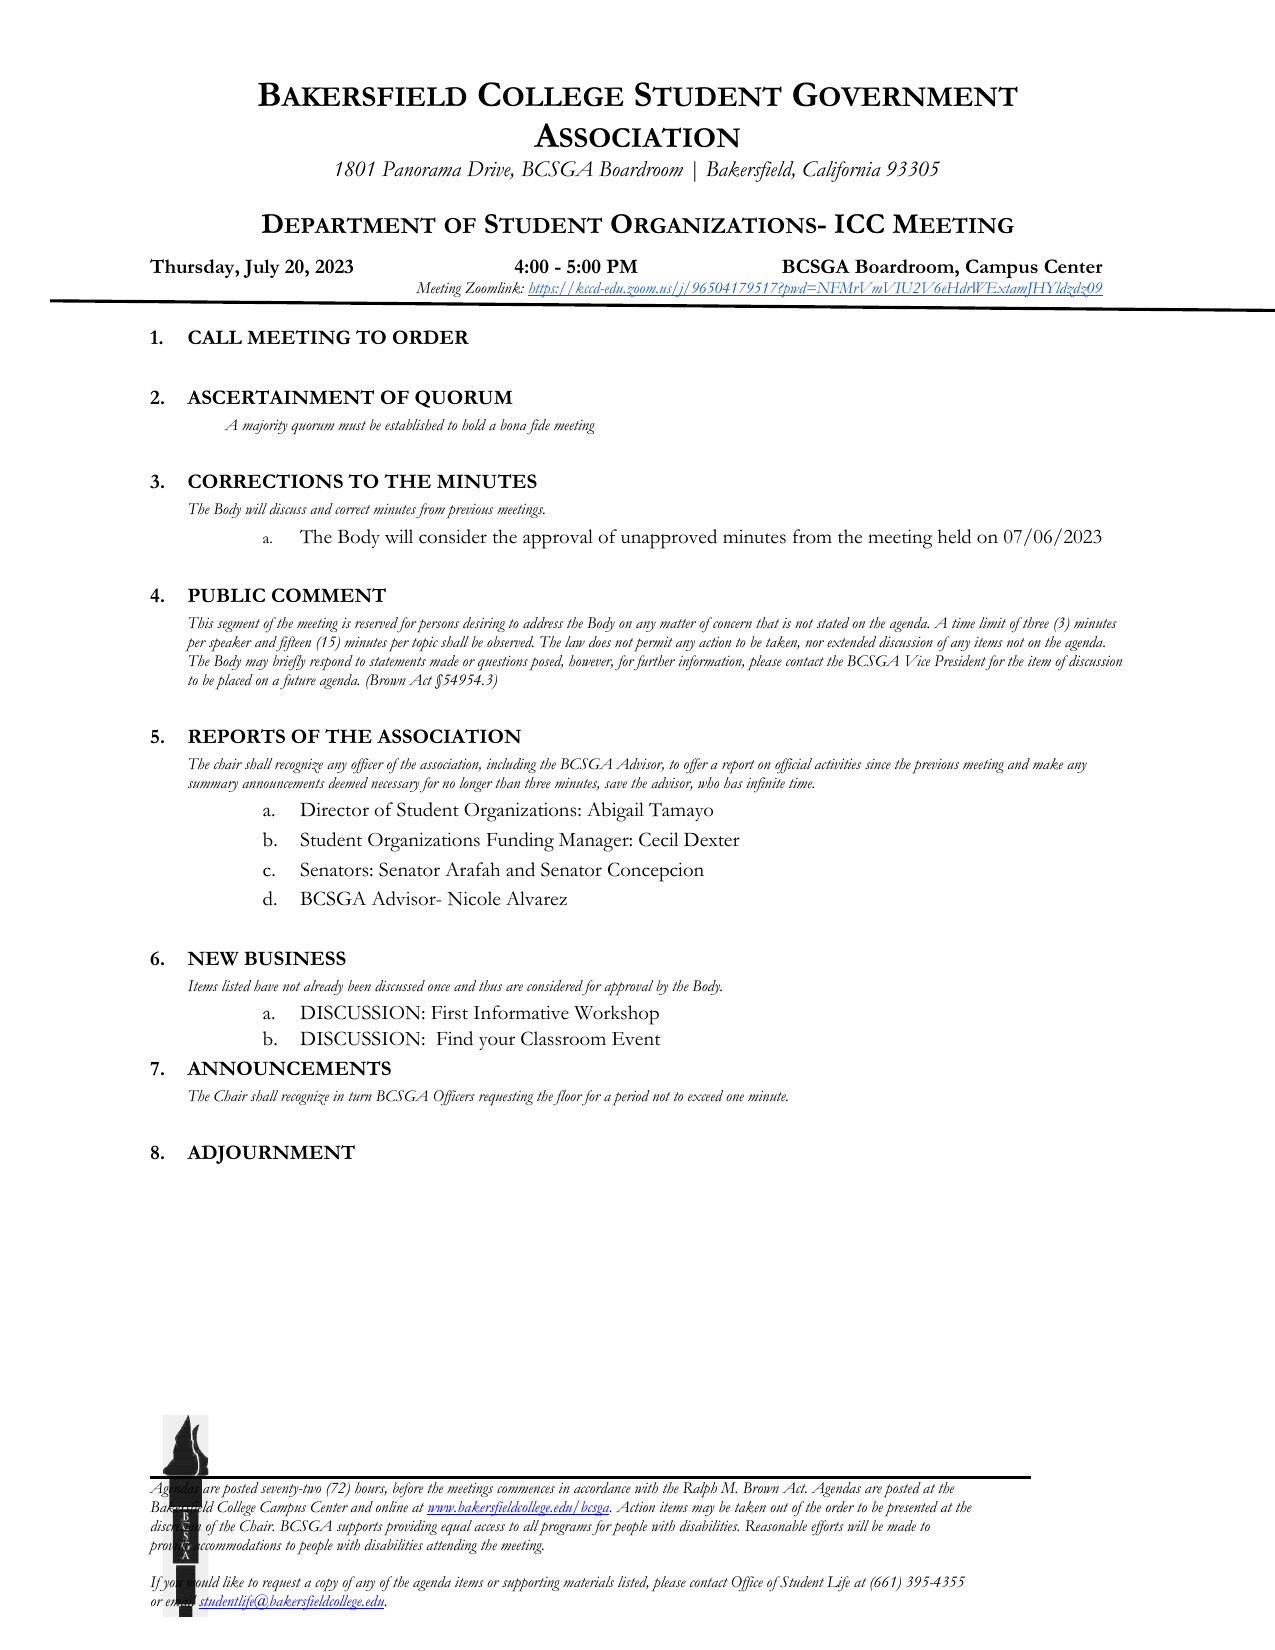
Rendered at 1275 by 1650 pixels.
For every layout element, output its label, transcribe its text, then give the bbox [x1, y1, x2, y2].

list ADJOURNMENT [150, 1141, 1125, 1165]
text The Body will discuss and correct minutes from previous meetings. [187, 500, 1125, 519]
picture [162, 1479, 209, 1617]
text Items listed have not already been discussed once and thus are considered for approval by the Body. [187, 977, 1125, 996]
list DISCUSSION: First Informative Workshop [262, 1002, 1125, 1025]
list PUBLIC COMMENT [150, 584, 1125, 608]
table_header 4:00 - 5:00 PM [479, 256, 673, 279]
text The Chair shall recognize in turn BCSGA Officers requesting the floor for a period not to exceed one minute. [187, 1087, 1125, 1106]
text The chair shall recognize any officer of the association, including the BCSGA Advisor, to offer a report on official activities since the previous meeting and make any summary announcements deemed necessary for no longer than three minutes, save the advisor, who has infinite time. [187, 755, 1125, 792]
list ANNOUNCEMENTS [150, 1057, 1125, 1081]
text This segment of the meeting is reserved for persons desiring to address the Body on any matter of concern that is not stated on the agenda. A time limit of three (3) minutes per speaker and fifteen (15) minutes per topic shall be observed. The law does not permit any action to be taken, nor extended discussion of any items not on the agenda. The Body may briefly respond to statements made or questions posed, however, for further information, please contact the BCSGA Vice President for the item of discussion to be placed on a future agenda. (Brown Act §54954.3) [187, 614, 1125, 689]
subtitle A majority quorum must be established to hold a bona fide meeting [187, 416, 1125, 434]
table_header BCSGA Boardroom, Campus Center [673, 256, 1114, 279]
subtitle CALL MEETING TO ORDER [150, 327, 1125, 350]
list Director of Student Organizations: Abigail Tamayo [262, 799, 1125, 822]
list CORRECTIONS TO THE MINUTES [150, 471, 1125, 494]
list DISCUSSION: Find your Classroom Event [262, 1027, 1125, 1051]
picture [162, 1415, 209, 1476]
list REPORTS OF THE ASSOCIATION [150, 725, 1125, 749]
list NEW BUSINESS [150, 947, 1125, 971]
list BCSGA Advisor- Nicole Alvarez [262, 888, 1125, 911]
list The Body will consider the approval of unapproved minutes from the meeting held on 07/06/2023 [262, 525, 1125, 549]
list Student Organizations Funding Manager: Cecil Dexter [262, 828, 1125, 852]
table_header Thursday, July 20, 2023 [139, 256, 479, 279]
list Senators: Senator Arafah and Senator Concepcion [262, 858, 1125, 881]
text Department of Student Organizations- ICC Meeting [150, 209, 1125, 242]
subtitle ASCERTAINMENT OF QUORUM [150, 386, 1125, 409]
table_cell Meeting Zoomlink: https://kccd-edu.zoom.us/j/96504179517?pwd=NFMrVmVIU2V6eHdrWExtamJHYldzdz09 [139, 279, 1114, 301]
